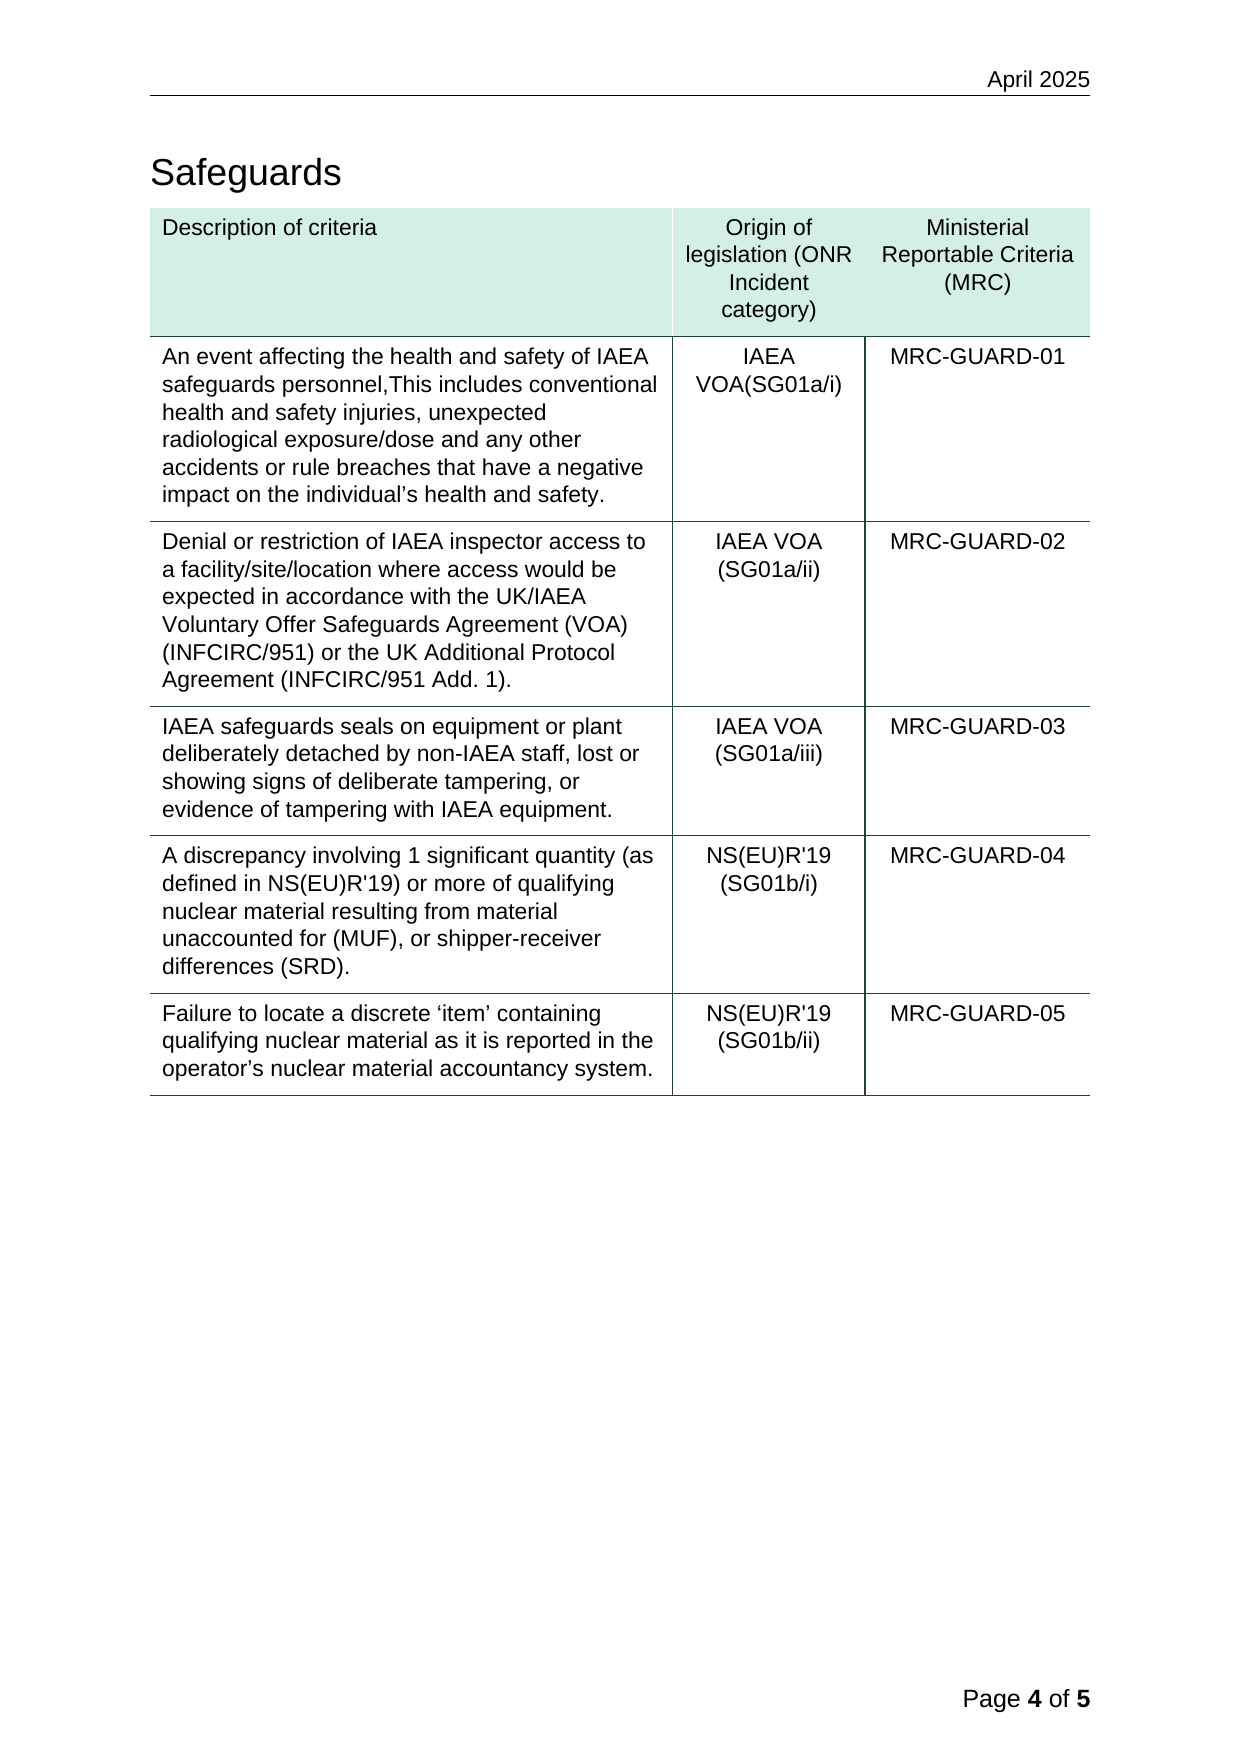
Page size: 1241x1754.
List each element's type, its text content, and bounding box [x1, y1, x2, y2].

table_cell NS(EU)R'19 (SG01b/i) [673, 836, 864, 993]
table_cell MRC-GUARD-04 [866, 836, 1090, 993]
table_cell NS(EU)R'19 (SG01b/ii) [673, 994, 864, 1094]
table_header Origin of legislation (ONR Incident category) [673, 208, 865, 336]
table_cell An event affecting the health and safety of IAEA safeguards personnel,This includes conventional health and safety injuries, unexpected radiological exposure/dose and any other accidents or rule breaches that have a negative impact on the individual’s health and safety. [150, 337, 672, 521]
table_cell MRC-GUARD-01 [866, 337, 1090, 521]
table_cell MRC-GUARD-02 [866, 522, 1090, 706]
subtitle Safeguards [150, 150, 1090, 193]
table_cell IAEA VOA (SG01a/iii) [673, 707, 864, 835]
table_cell Denial or restriction of IAEA inspector access to a facility/site/location where access would be expected in accordance with the UK/IAEA Voluntary Offer Safeguards Agreement (VOA) (INFCIRC/951) or the UK Additional Protocol Agreement (INFCIRC/951 Add. 1). [150, 522, 672, 706]
table_cell IAEA VOA (SG01a/ii) [673, 522, 864, 706]
table_cell IAEA VOA(SG01a/i) [673, 337, 864, 521]
table_cell MRC-GUARD-05 [866, 994, 1090, 1094]
table_cell MRC-GUARD-03 [866, 707, 1090, 835]
table_cell A discrepancy involving 1 significant quantity (as defined in NS(EU)R'19) or more of qualifying nuclear material resulting from material unaccounted for (MUF), or shipper-receiver differences (SRD). [150, 836, 672, 993]
table_header Description of criteria [150, 208, 672, 336]
table_cell IAEA safeguards seals on equipment or plant deliberately detached by non-IAEA staff, lost or showing signs of deliberate tampering, or evidence of tampering with IAEA equipment. [150, 707, 672, 835]
table_header Ministerial Reportable Criteria (MRC) [865, 208, 1090, 336]
table_cell Failure to locate a discrete ‘item’ containing qualifying nuclear material as it is reported in the operator’s nuclear material accountancy system. [150, 994, 672, 1094]
